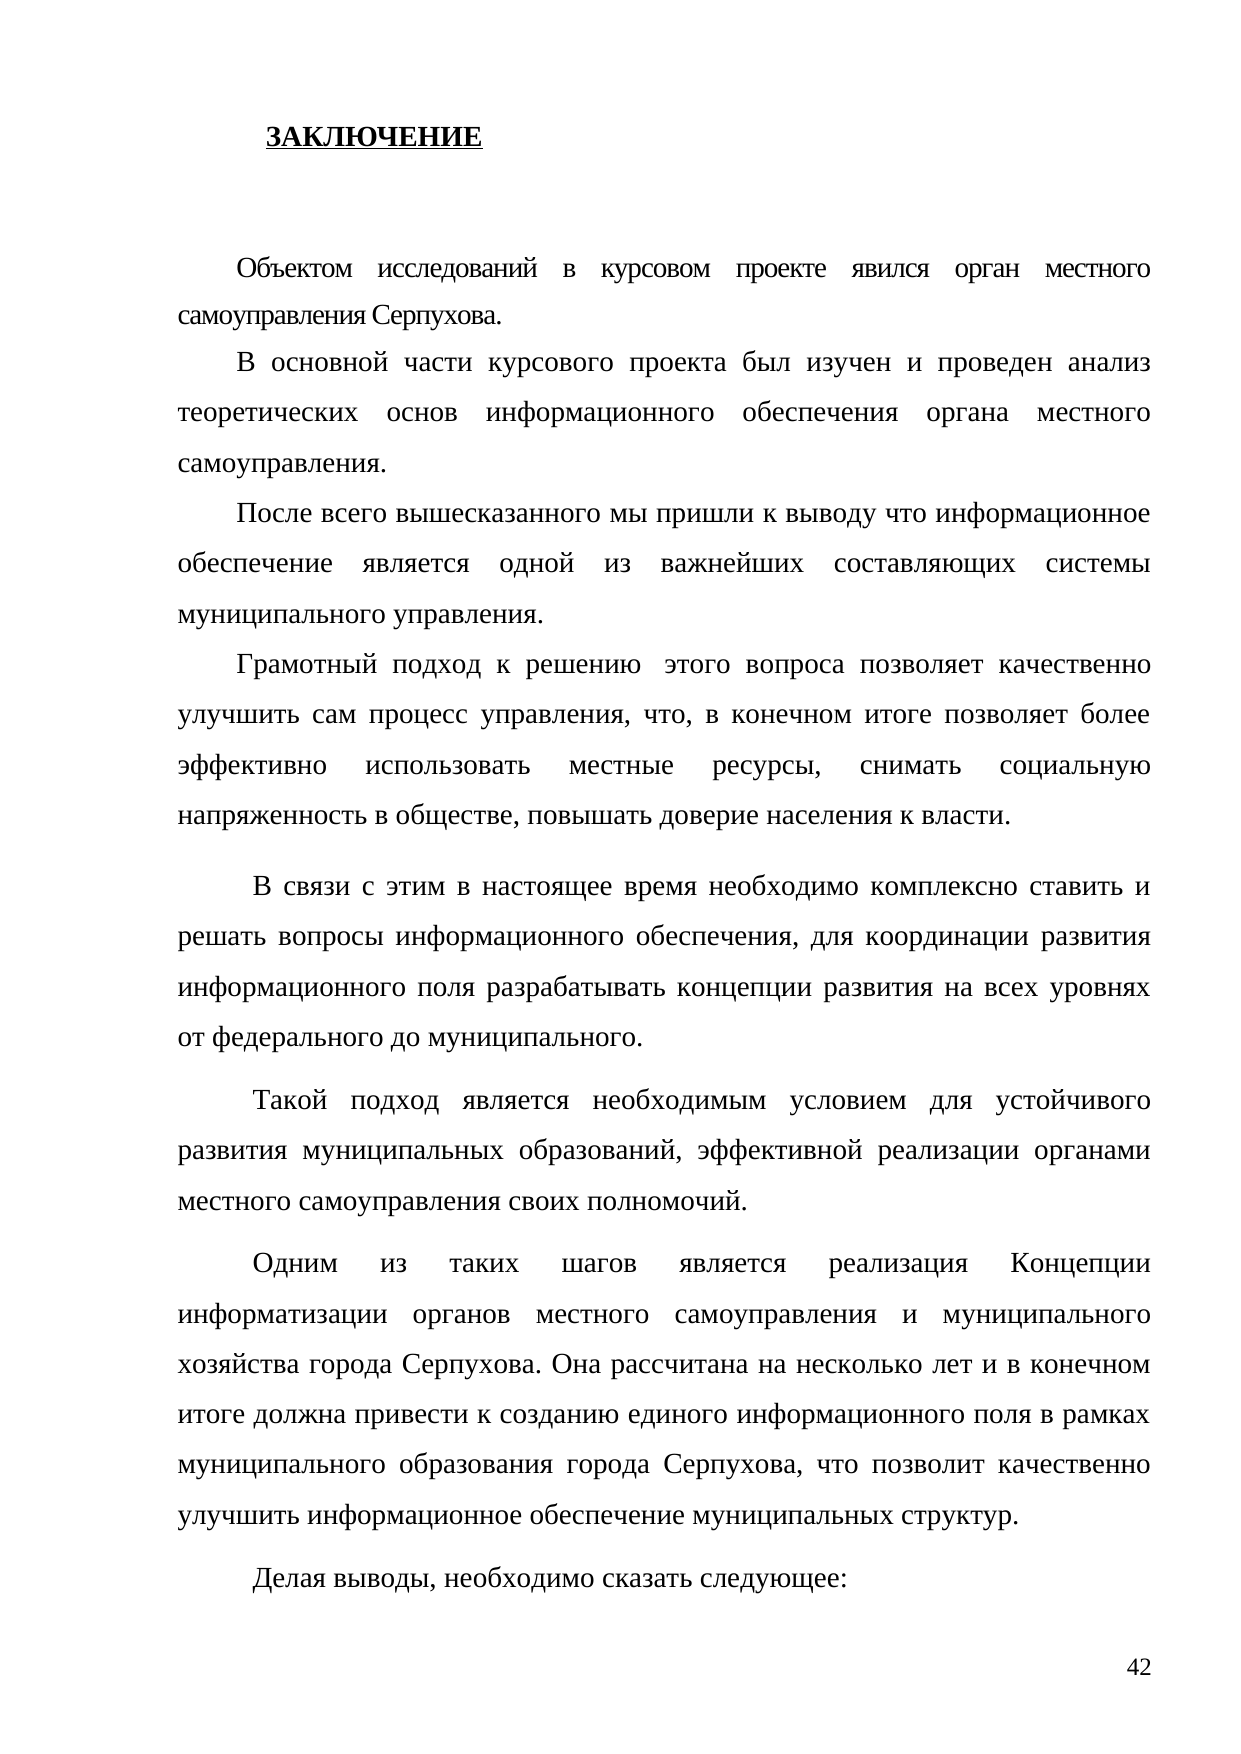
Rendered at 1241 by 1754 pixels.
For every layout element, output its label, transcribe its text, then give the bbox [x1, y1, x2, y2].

text Такой подход является необходимым условием для устойчивого развития муниципальных образований, эффективной реализации органами местного самоуправления своих полномочий. [177, 1082, 1152, 1216]
list В основной части курсового проекта был изучен и проведен анализ теоретических основ информационного обеспечения органа местного самоуправления. [177, 344, 1152, 478]
text ЗАКЛЮЧЕНИЕ [251, 119, 1152, 152]
list Грамотный подход к решению этого вопроса позволяет качественно улучшить сам процесс управления, что, в конечном итоге позволяет более эффективно использовать местные ресурсы, снимать социальную напряженность в обществе, повышать доверие населения к власти. [177, 646, 1152, 831]
text В связи с этим в настоящее время необходимо комплексно ставить и решать вопросы информационного обеспечения, для координации развития информационного поля разрабатывать концепции развития на всех уровнях от федерального до муниципального. [177, 868, 1152, 1053]
text Делая выводы, необходимо сказать следующее: [177, 1560, 1152, 1593]
text Одним из таких шагов является реализация Концепции информатизации органов местного самоуправления и муниципального хозяйства города Серпухова. Она рассчитана на несколько лет и в конечном итоге должна привести к созданию единого информационного поля в рамках муниципального образования города Серпухова, что позволит качественно улучшить информационное обеспечение муниципальных структур. [177, 1245, 1152, 1531]
list После всего вышесказанного мы пришли к выводу что информационное обеспечение является одной из важнейших составляющих системы муниципального управления. [177, 495, 1152, 629]
text Объектом исследований в курсовом проекте явился орган местного самоуправления Серпухова. [177, 251, 1152, 331]
